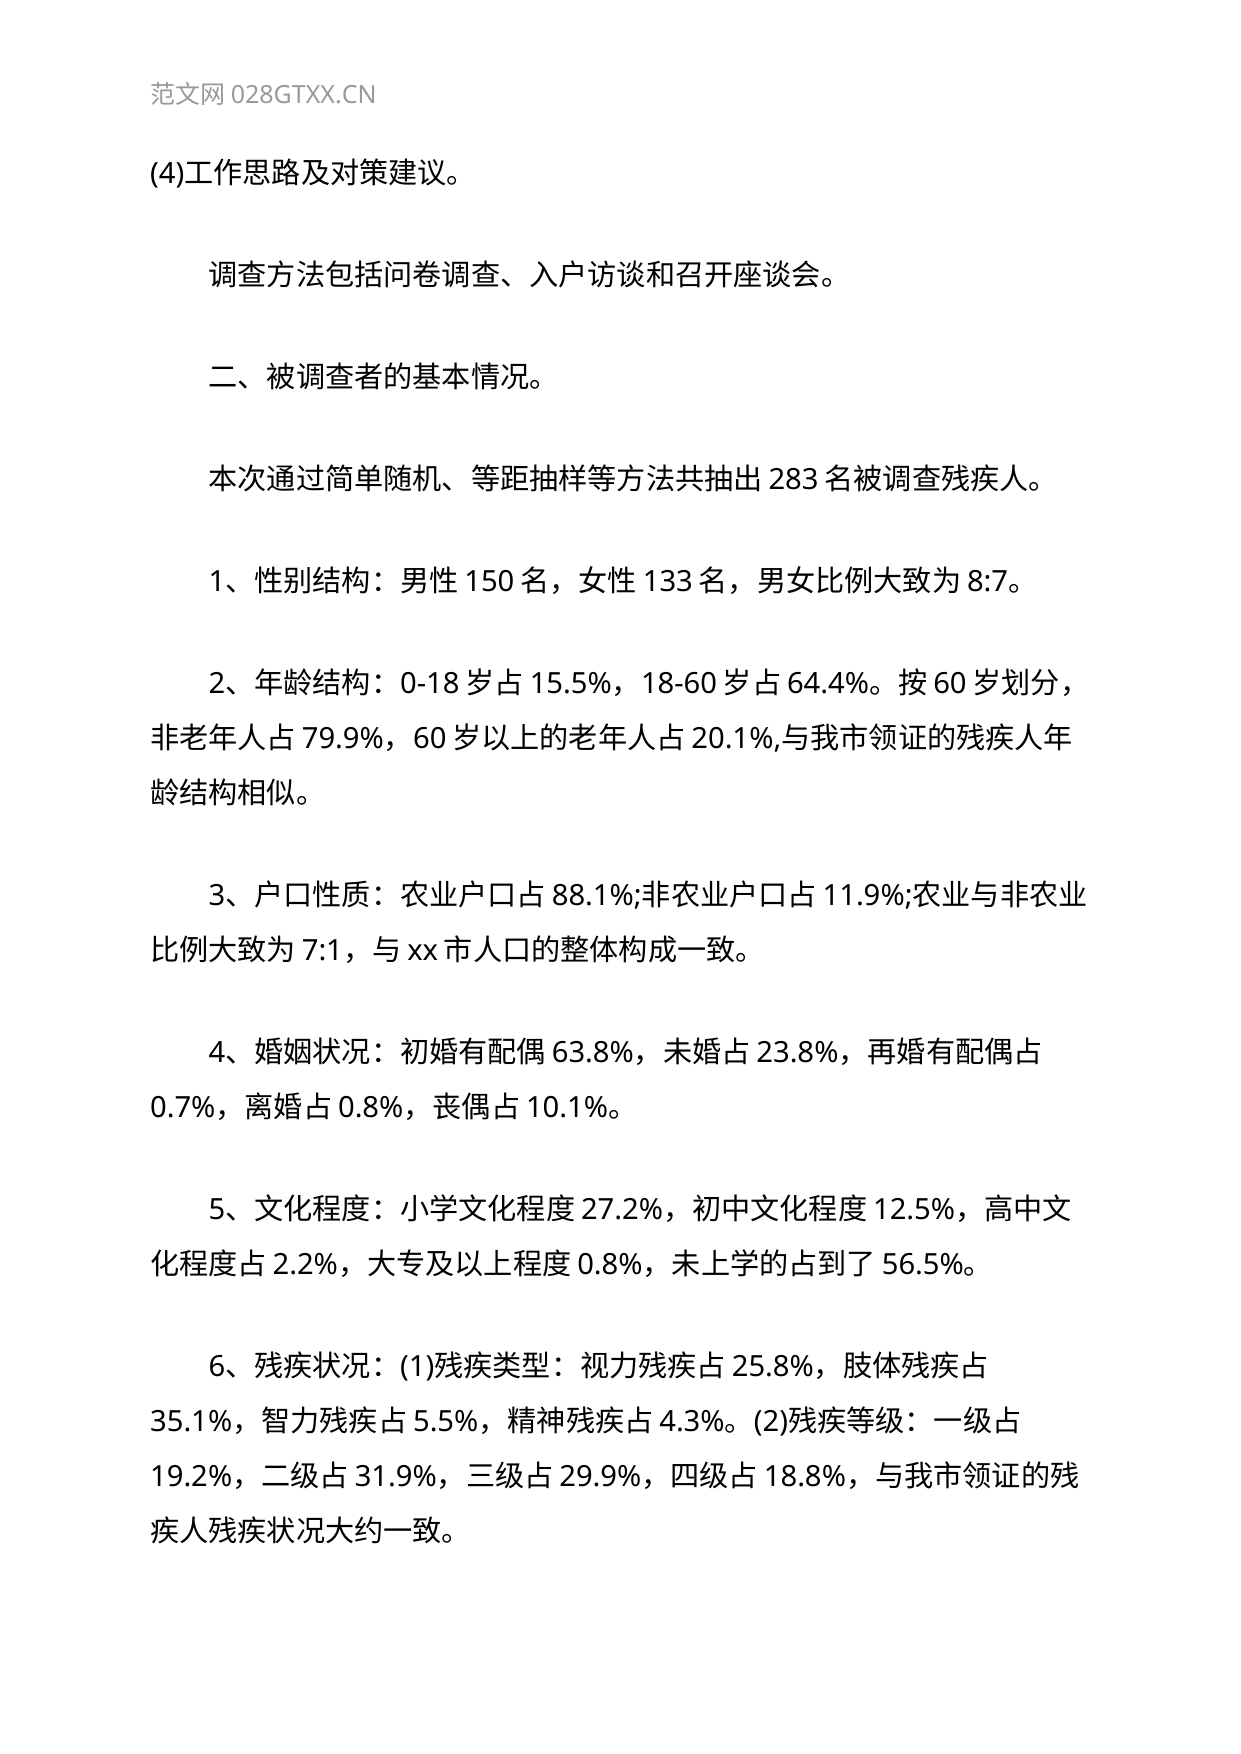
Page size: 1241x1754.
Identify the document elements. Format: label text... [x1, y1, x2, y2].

text 6、残疾状况：(1)残疾类型：视力残疾占25.8%，肢体残疾占35.1%，智力残疾占5.5%，精神残疾占4.3%。(2)残疾等级：一级占19.2%，二级占31.9%，三级占29.9%，四级占18.8%，与我市领证的残疾人残疾状况大约一致。 [150, 1342, 1090, 1549]
text 5、文化程度：小学文化程度27.2%，初中文化程度12.5%，高中文化程度占2.2%，大专及以上程度0.8%，未上学的占到了56.5%。 [150, 1185, 1090, 1283]
text 1、性别结构：男性150名，女性133名，男女比例大致为8:7。 [150, 557, 1090, 600]
text 本次通过简单随机、等距抽样等方法共抽出283名被调查残疾人。 [150, 456, 1090, 498]
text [150, 150, 1090, 192]
text 3、户口性质：农业户口占88.1%;非农业户口占11.9%;农业与非农业比例大致为7:1，与xx市人口的整体构成一致。 [150, 871, 1090, 969]
text 2、年龄结构：0-18岁占15.5%，18-60岁占64.4%。按60岁划分，非老年人占79.9%，60岁以上的老年人占20.1%,与我市领证的残疾人年龄结构相似。 [150, 659, 1090, 812]
text 4、婚姻状况：初婚有配偶63.8%，未婚占23.8%，再婚有配偶占0.7%，离婚占0.8%，丧偶占10.1%。 [150, 1028, 1090, 1126]
text 调查方法包括问卷调查、入户访谈和召开座谈会。 [150, 252, 1090, 294]
text 二、被调查者的基本情况。 [150, 354, 1090, 396]
